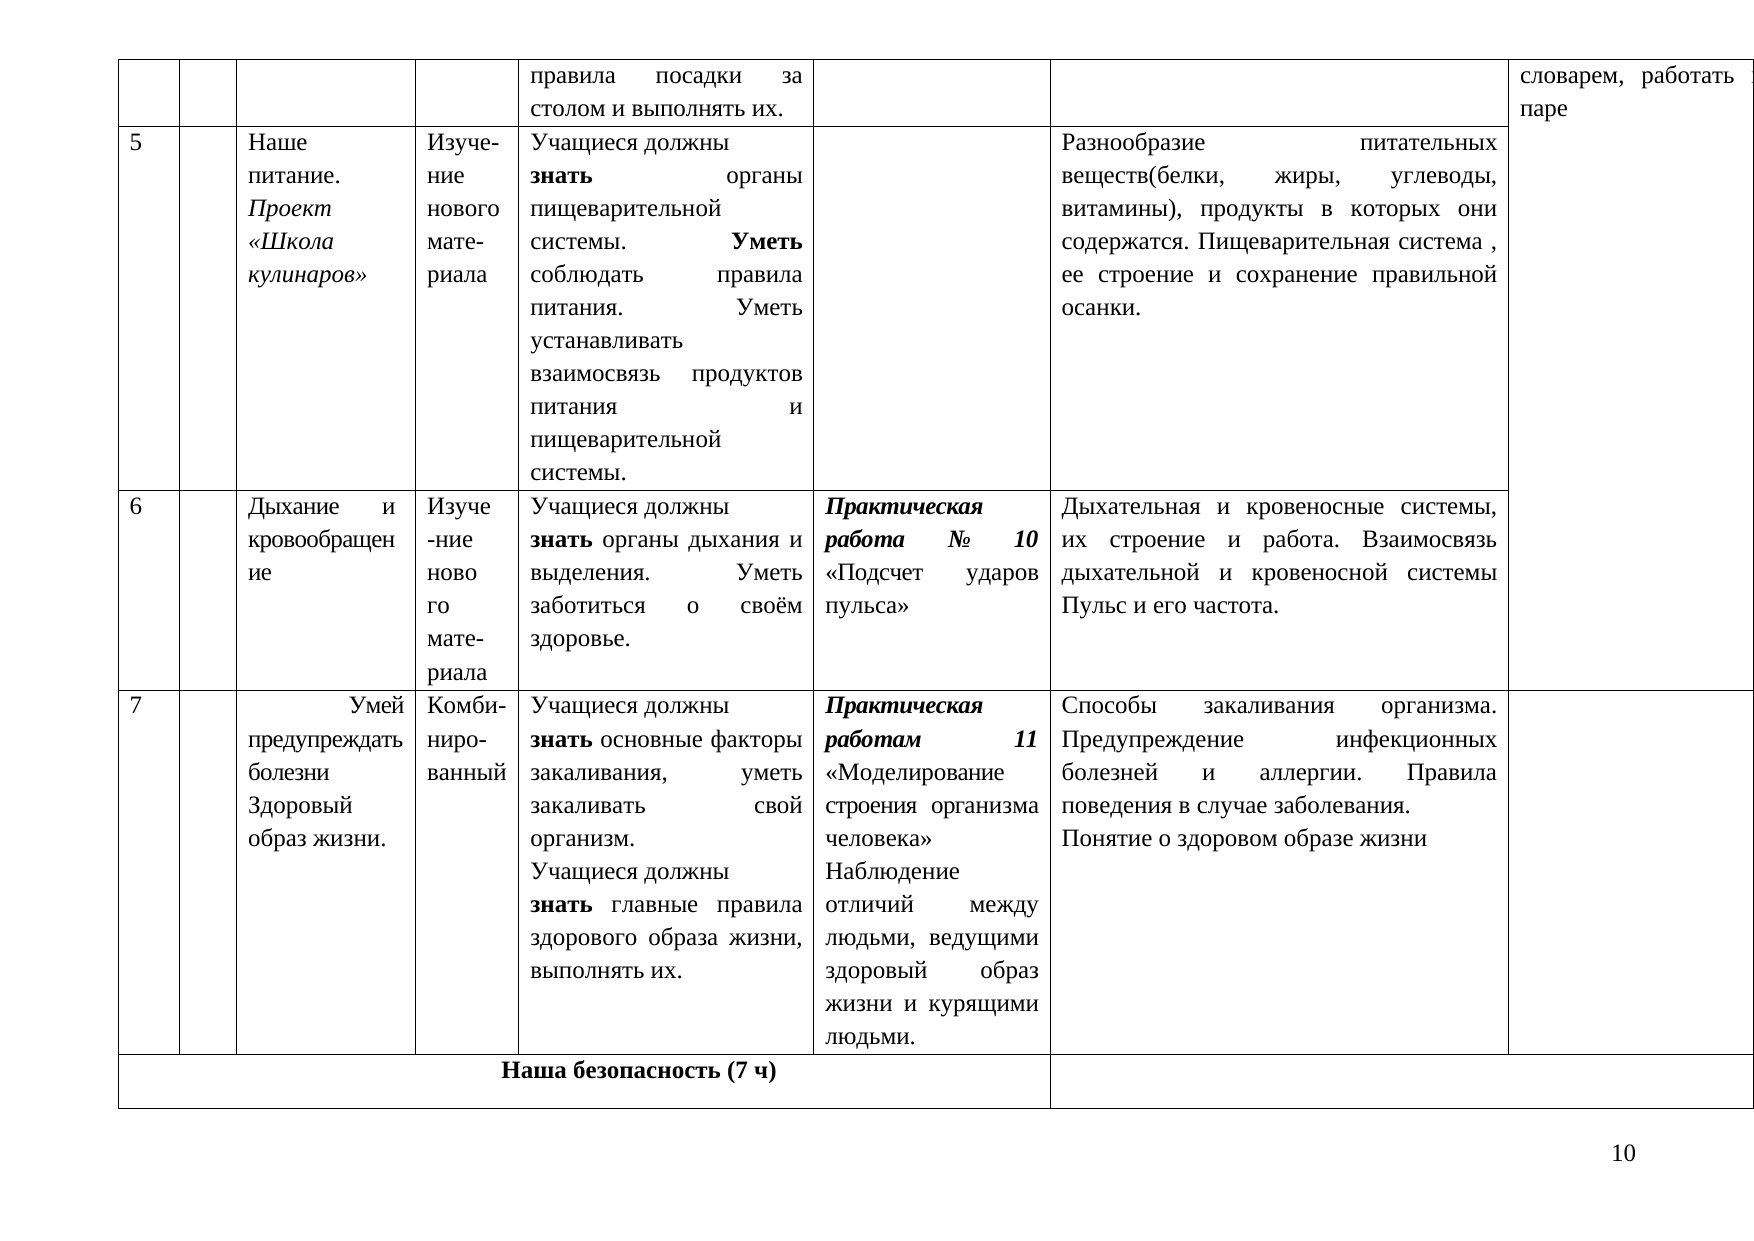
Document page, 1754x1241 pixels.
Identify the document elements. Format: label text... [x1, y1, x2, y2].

table_cell 6 [119, 491, 179, 689]
table_cell [814, 127, 1050, 490]
table_cell Комби-ниро- ванный [416, 691, 518, 1054]
table_cell Практическая работа № 10 «Подсчет ударов пульса» [814, 491, 1050, 689]
table_cell Изуче-ние нового мате-риала [416, 127, 518, 490]
table_cell [180, 60, 236, 126]
table_cell [180, 127, 236, 490]
table_cell Учащиеся должны знать основные факторы закаливания, уметь закаливать свой организм. Учащиеся должны знать главные правила здорового образа жизни, выполнять их. [519, 691, 813, 1054]
table_cell 7 [119, 691, 179, 1054]
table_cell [416, 60, 518, 126]
table_cell Дыхательная и кровеносные системы, их строение и работа. Взаимосвязь дыхательной и кровеносной системы Пульс и его частота. [1051, 491, 1508, 689]
table_cell Изуче-ние ново го мате-риала [416, 491, 518, 689]
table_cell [237, 60, 415, 126]
table_cell [1051, 1055, 1753, 1108]
table_cell [180, 491, 236, 689]
table_cell Дыхание и кровообращение [237, 491, 415, 689]
table_cell [1509, 691, 1753, 1054]
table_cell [814, 60, 1050, 126]
table_cell Учащиеся должны знать органы дыхания и выделения. Уметь заботиться о своём здоровье. [519, 491, 813, 689]
table_cell Учащиеся должны знать органы пищеварительной системы. Уметь соблюдать правила питания. Уметь устанавливать взаимосвязь продуктов питания и пищеварительной системы. [519, 127, 813, 490]
table_cell Практическая работам 11 «Моделирование строения организма человека» Наблюдение отличий между людьми, ведущими здоровый образ жизни и курящими людьми. [814, 691, 1050, 1054]
table_cell Умей предупреждать болезни Здоровый образ жизни. [237, 691, 415, 1054]
table_cell Наше питание. Проект «Школа кулинаров» [237, 127, 415, 490]
table_cell Наша безопасность (7 ч) [119, 1055, 1050, 1108]
table_cell 5 [119, 127, 179, 490]
table_cell [180, 691, 236, 1054]
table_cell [519, 60, 813, 126]
table_cell Разнообразие питательных веществ(белки, жиры, углеводы, витамины), продукты в которых они содержатся. Пищеварительная система , ее строение и сохранение правильной осанки. [1051, 127, 1508, 490]
table_cell 4 [119, 60, 179, 126]
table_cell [1051, 60, 1508, 126]
table_cell Способы закаливания организма. Предупреждение инфекционных болезней и аллергии. Правила поведения в случае заболевания. Понятие о здоровом образе жизни [1051, 691, 1508, 1054]
